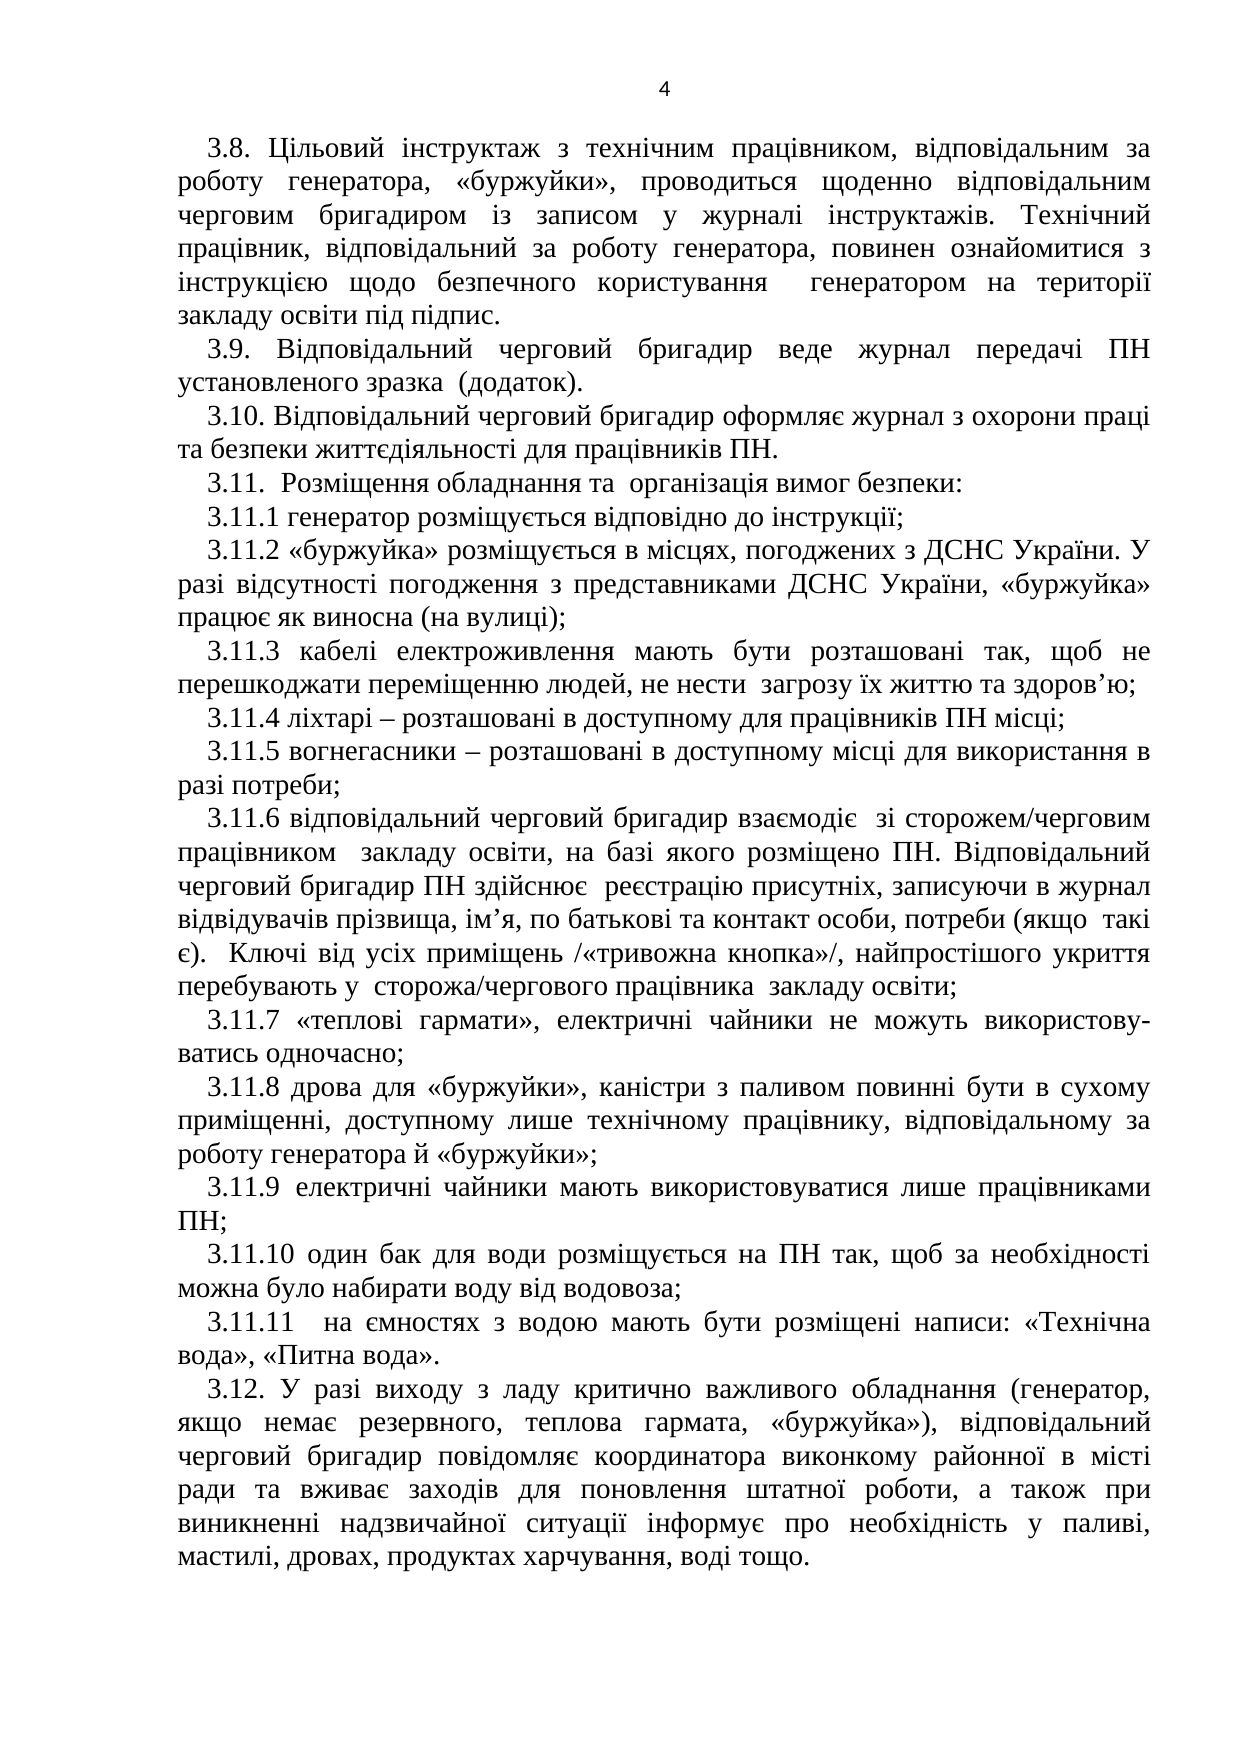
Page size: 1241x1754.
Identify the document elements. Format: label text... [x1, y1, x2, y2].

list один бак для води розміщується на ПН так, щоб за необхідності можна було набирати воду від водовоза; [177, 1237, 1152, 1304]
list електричні чайники мають використовуватися лише працівниками ПН; [177, 1169, 1152, 1237]
list 3.10. Відповідальний черговий бригадир оформляє журнал з охорони праці та безпеки життєдіяльності для працівників ПН. [177, 398, 1152, 465]
text 3.12. У разі виходу з ладу критично важливого обладнання (генератор, якщо немає резервного, теплова гармата, «буржуйка»), відповідальний черговий бригадир повідомляє координатора виконкому районної в місті ради та вживає заходів для поновлення штатної роботи, а також при виникненні надзвичайної ситуації інформує про необхідність у паливі, мастилі, дровах, продуктах харчування, воді тощо. [177, 1371, 1152, 1572]
text 3.11.5 вогнегасники – розташовані в доступному місці для використання в разі потреби; [177, 733, 1152, 801]
text 3.11.4 ліхтарі – розташовані в доступному для працівників ПН місці; [177, 700, 1152, 733]
list Розміщення обладнання та організація вимог безпеки: [177, 465, 1152, 499]
list на ємностях з водою мають бути розміщені написи: «Технічна вода», «Питна вода». [177, 1304, 1152, 1371]
text 3.11.3 кабелі електроживлення мають бути розташовані так, щоб не перешкоджати переміщенню людей, не нести загрозу їх життю та здоровʼю; [177, 633, 1152, 700]
text 3.11.1 генератор розміщується відповідно до інструкції; [177, 499, 1152, 532]
text 3.8. Цільовий інструктаж з технічним працівником, відповідальним за роботу генератора, «буржуйки», проводиться щоденно відповідальним черговим бригадиром із записом у журналі інструктажів. Технічний працівник, відповідальний за роботу генератора, повинен ознайомитися з інструкцією щодо безпечного користування генератором на території закладу освіти під підпис. [177, 130, 1152, 331]
text 3.11.8 дрова для «буржуйки», каністри з паливом повинні бути в сухому приміщенні, доступному лише технічному працівнику, відповідальному за роботу генератора й «буржуйки»; [177, 1069, 1152, 1169]
text 3.9. Відповідальний черговий бригадир веде журнал передачі ПН установленого зразка (додаток). [177, 331, 1152, 398]
list 3.11.2 «буржуйка» розміщується в місцях, погоджених з ДСНС України. У разі відсутності погодження з представниками ДСНС України, «буржуйка» працює як виносна (на вулиці); [177, 532, 1152, 633]
text 3.11.6 відповідальний черговий бригадир взаємодіє зі сторожем/черговим працівником закладу освіти, на базі якого розміщено ПН. Відповідальний черговий бригадир ПН здійснює реєстрацію присутніх, записуючи в журнал відвідувачів прізвища, ім’я, по батькові та контакт особи, потреби (якщо такі є). Ключі від усіх приміщень /«тривожна кнопка»/, найпростішого укриття перебувають у сторожа/чергового працівника закладу освіти; [177, 801, 1152, 1002]
text 3.11.7 «теплові гармати», електричні чайники не можуть використову-ватись одночасно; [177, 1002, 1152, 1069]
